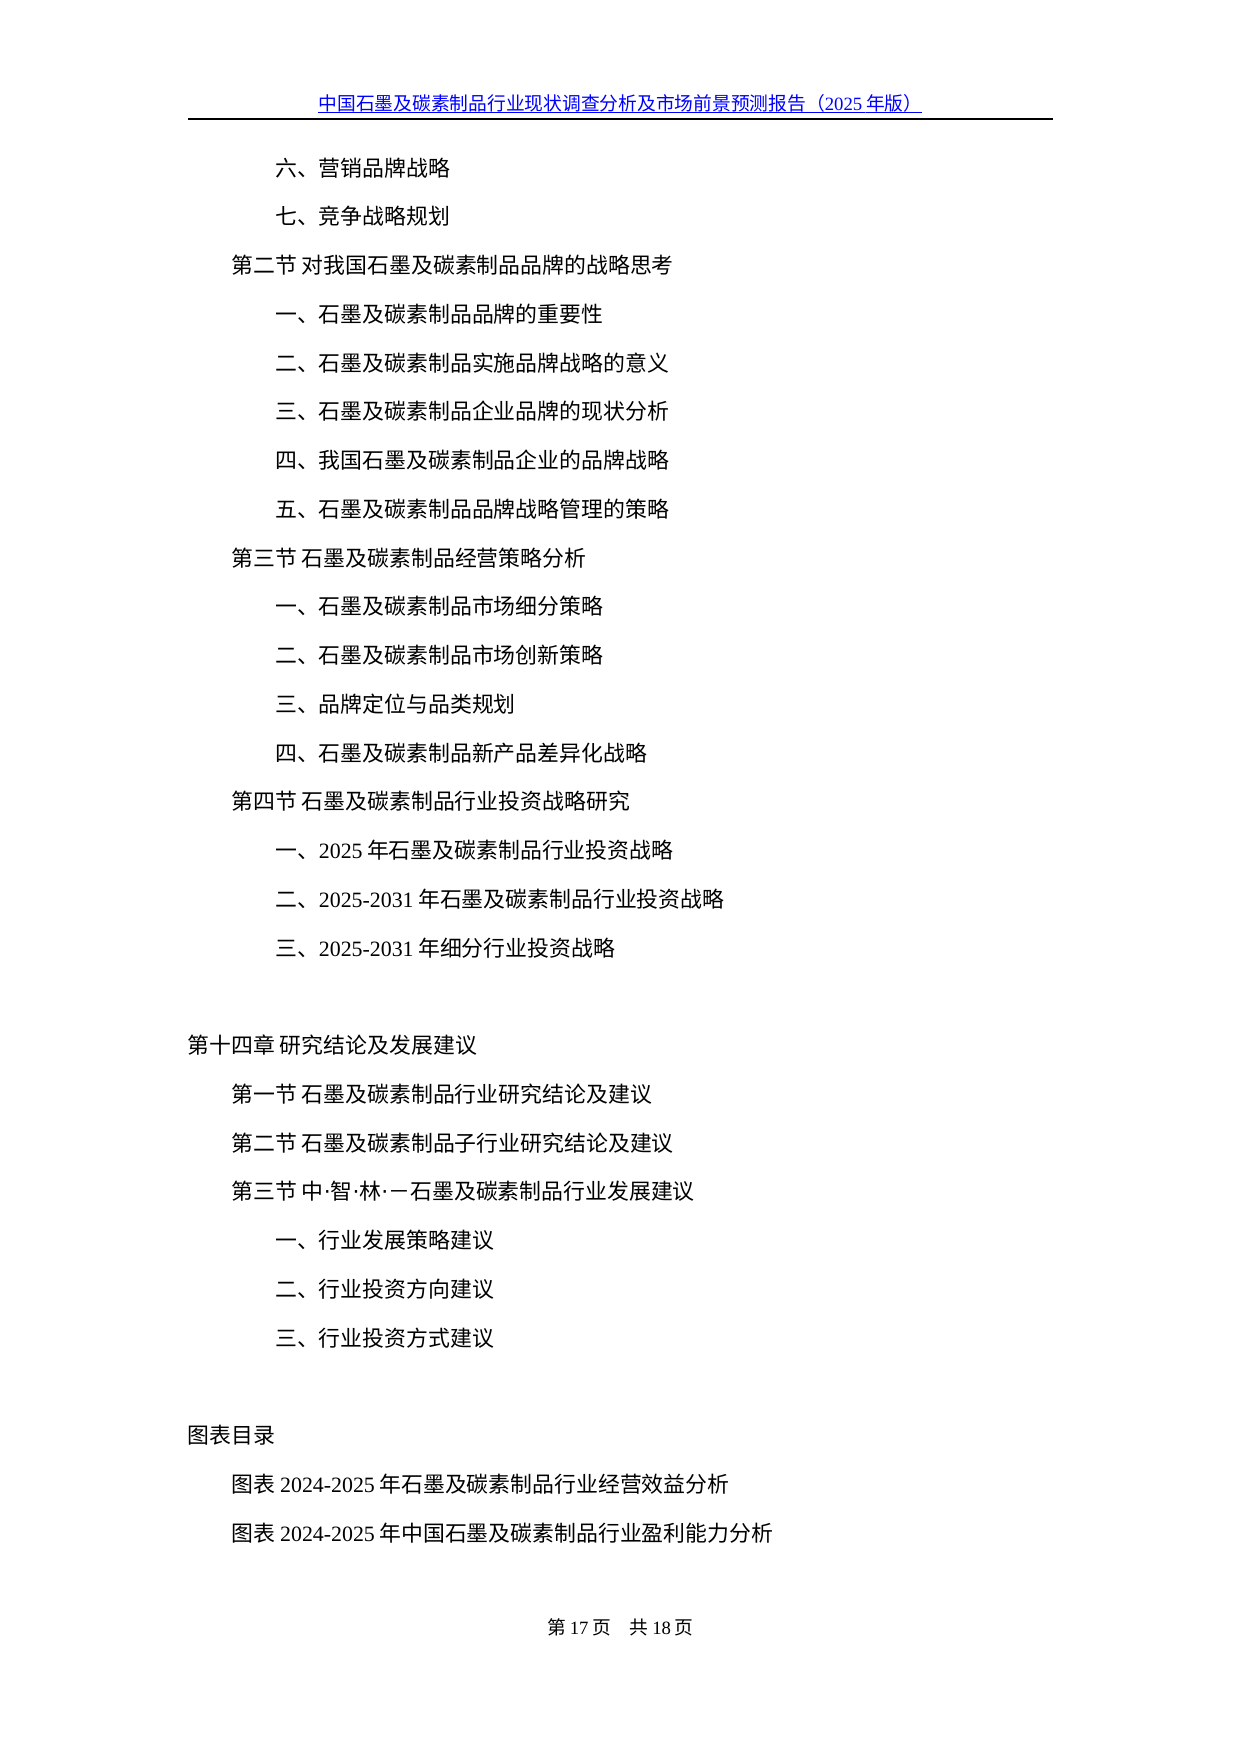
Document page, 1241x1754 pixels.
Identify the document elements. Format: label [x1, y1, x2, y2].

text [187, 150, 1053, 1548]
